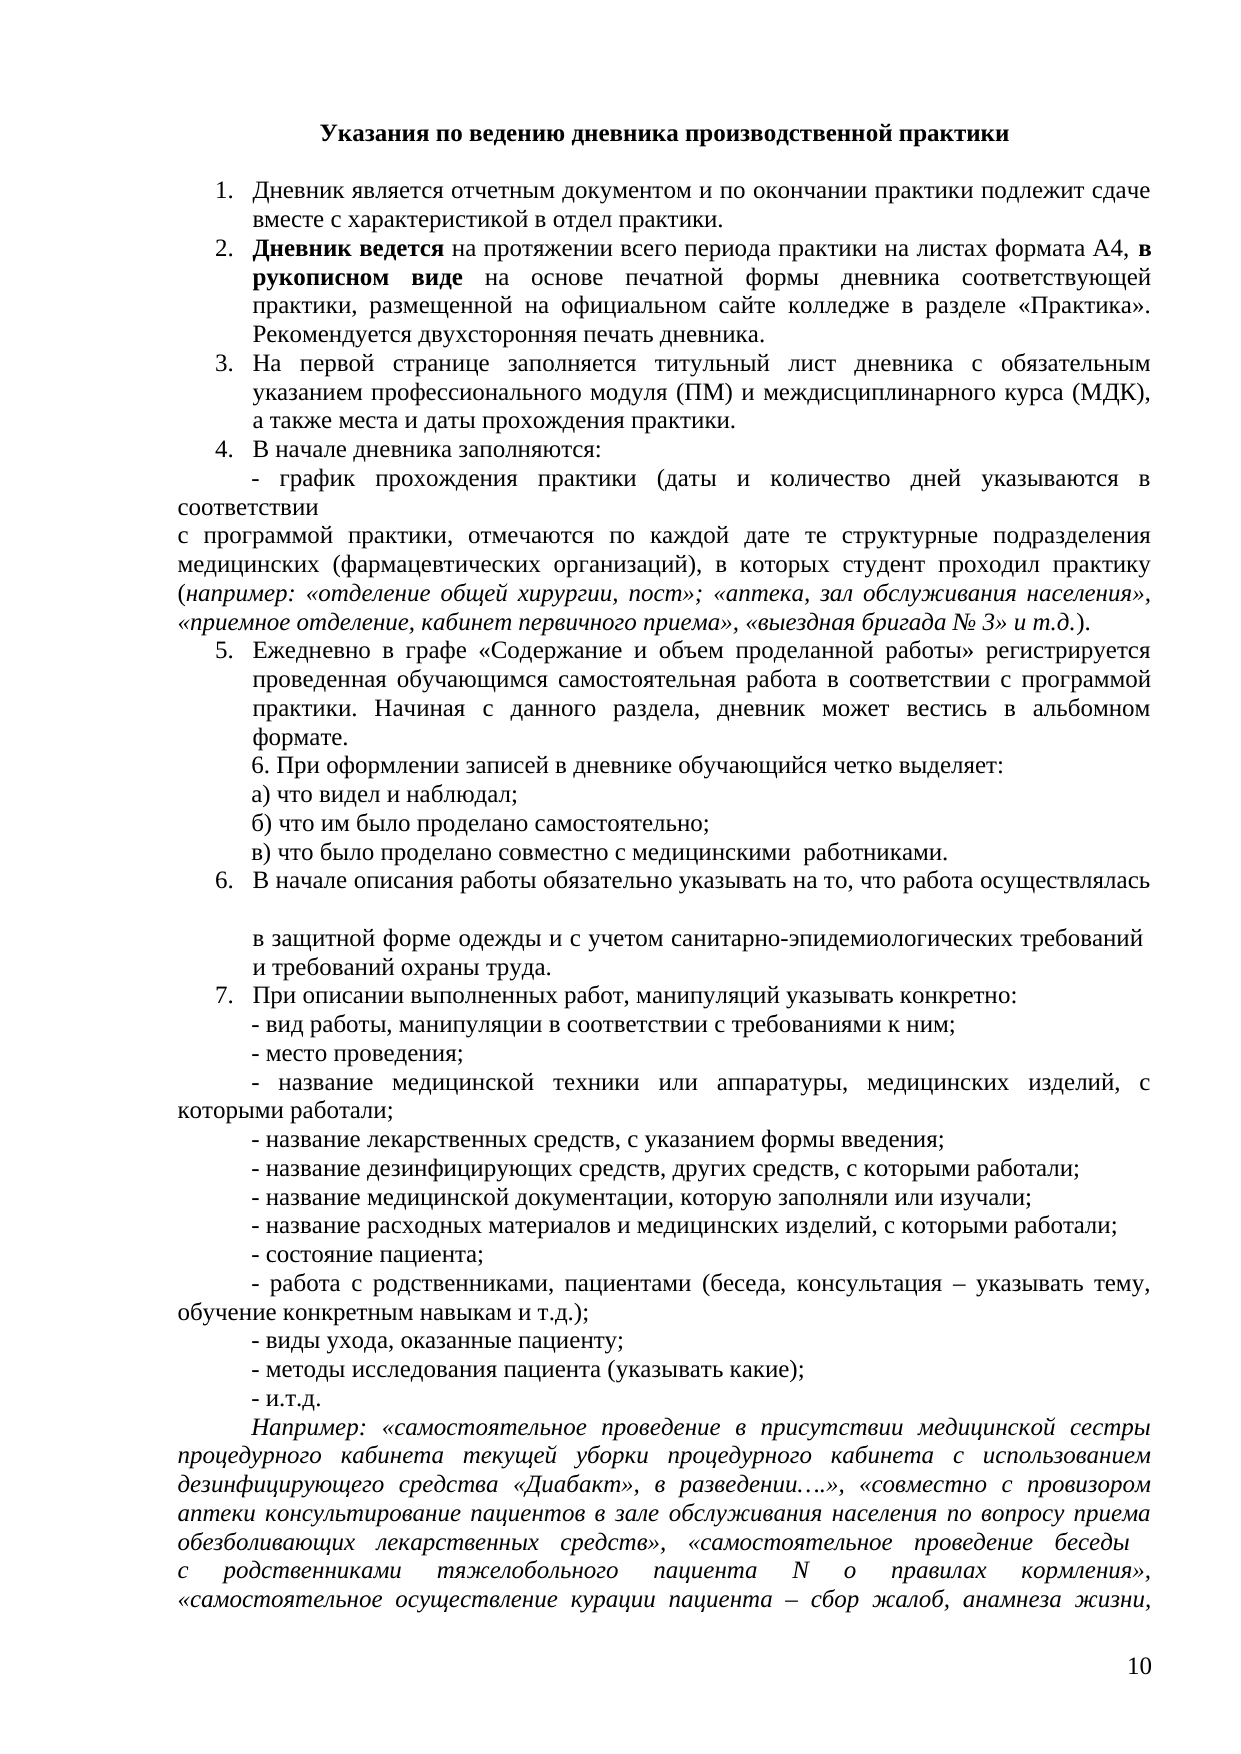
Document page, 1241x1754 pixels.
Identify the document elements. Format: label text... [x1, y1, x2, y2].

text 6. При оформлении записей в дневнике обучающийся четко выделяет: [177, 751, 1152, 779]
text в) что было проделано совместно с медицинскими работниками. [177, 837, 1152, 866]
list Дневник ведется на протяжении всего периода практики на листах формата А4, в рукописном виде на основе печатной формы дневника соответствующей практики, размещенной на официальном сайте колледже в разделе «Практика». Рекомендуется двухсторонняя печать дневника. [215, 233, 1152, 348]
list В начале описания работы обязательно указывать на то, что работа осуществлялась в защитной форме одежды и с учетом санитарно-эпидемиологических требований и требований охраны труда. [215, 866, 1152, 981]
text - название дезинфицирующих средств, других средств, с которыми работали; [177, 1153, 1152, 1182]
text - название медицинской документации, которую заполняли или изучали; [177, 1182, 1152, 1211]
list Дневник является отчетным документом и по окончании практики подлежит сдаче вместе с характеристикой в отдел практики. [215, 176, 1152, 233]
list Ежедневно в графе «Содержание и объем проделанной работы» регистрируется проведенная обучающимся самостоятельная работа в соответствии с программой практики. Начиная с данного раздела, дневник может вестись в альбомном формате. [215, 636, 1152, 751]
text - название расходных материалов и медицинских изделий, с которыми работали; [177, 1211, 1152, 1239]
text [177, 1412, 1152, 1613]
text - работа с родственниками, пациентами (беседа, консультация – указывать тему, обучение конкретным навыкам и т.д.); [177, 1268, 1152, 1326]
list При описании выполненных работ, манипуляций указывать конкретно: [215, 981, 1152, 1009]
text - график прохождения практики (даты и количество дней указываются в соответствии с программой практики, отмечаются по каждой дате те структурные подразделения медицинских (фармацевтических организаций), в которых студент проходил практику (например: «отделение общей хирургии, пост»; «аптека, зал обслуживания населения», «приемное отделение, кабинет первичного приема», «выездная бригада № 3» и т.д.). [177, 463, 1152, 636]
list На первой странице заполняется титульный лист дневника с обязательным указанием профессионального модуля (ПМ) и междисциплинарного курса (МДК), а также места и даты прохождения практики. [215, 348, 1152, 434]
text - и.т.д. [177, 1383, 1152, 1412]
text - виды ухода, оказанные пациенту; [177, 1326, 1152, 1354]
text Указания по ведению дневника производственной практики [177, 118, 1152, 147]
text а) что видел и наблюдал; [177, 779, 1152, 808]
text - вид работы, манипуляции в соответствии с требованиями к ним; [177, 1009, 1152, 1038]
text - название медицинской техники или аппаратуры, медицинских изделий, с которыми работали; [177, 1067, 1152, 1124]
list В начале дневника заполняются: [215, 434, 1152, 463]
text - методы исследования пациента (указывать какие); [177, 1354, 1152, 1383]
text б) что им было проделано самостоятельно; [177, 808, 1152, 837]
text - название лекарственных средств, с указанием формы введения; [177, 1124, 1152, 1153]
text - состояние пациента; [177, 1239, 1152, 1268]
text - место проведения; [177, 1038, 1152, 1067]
